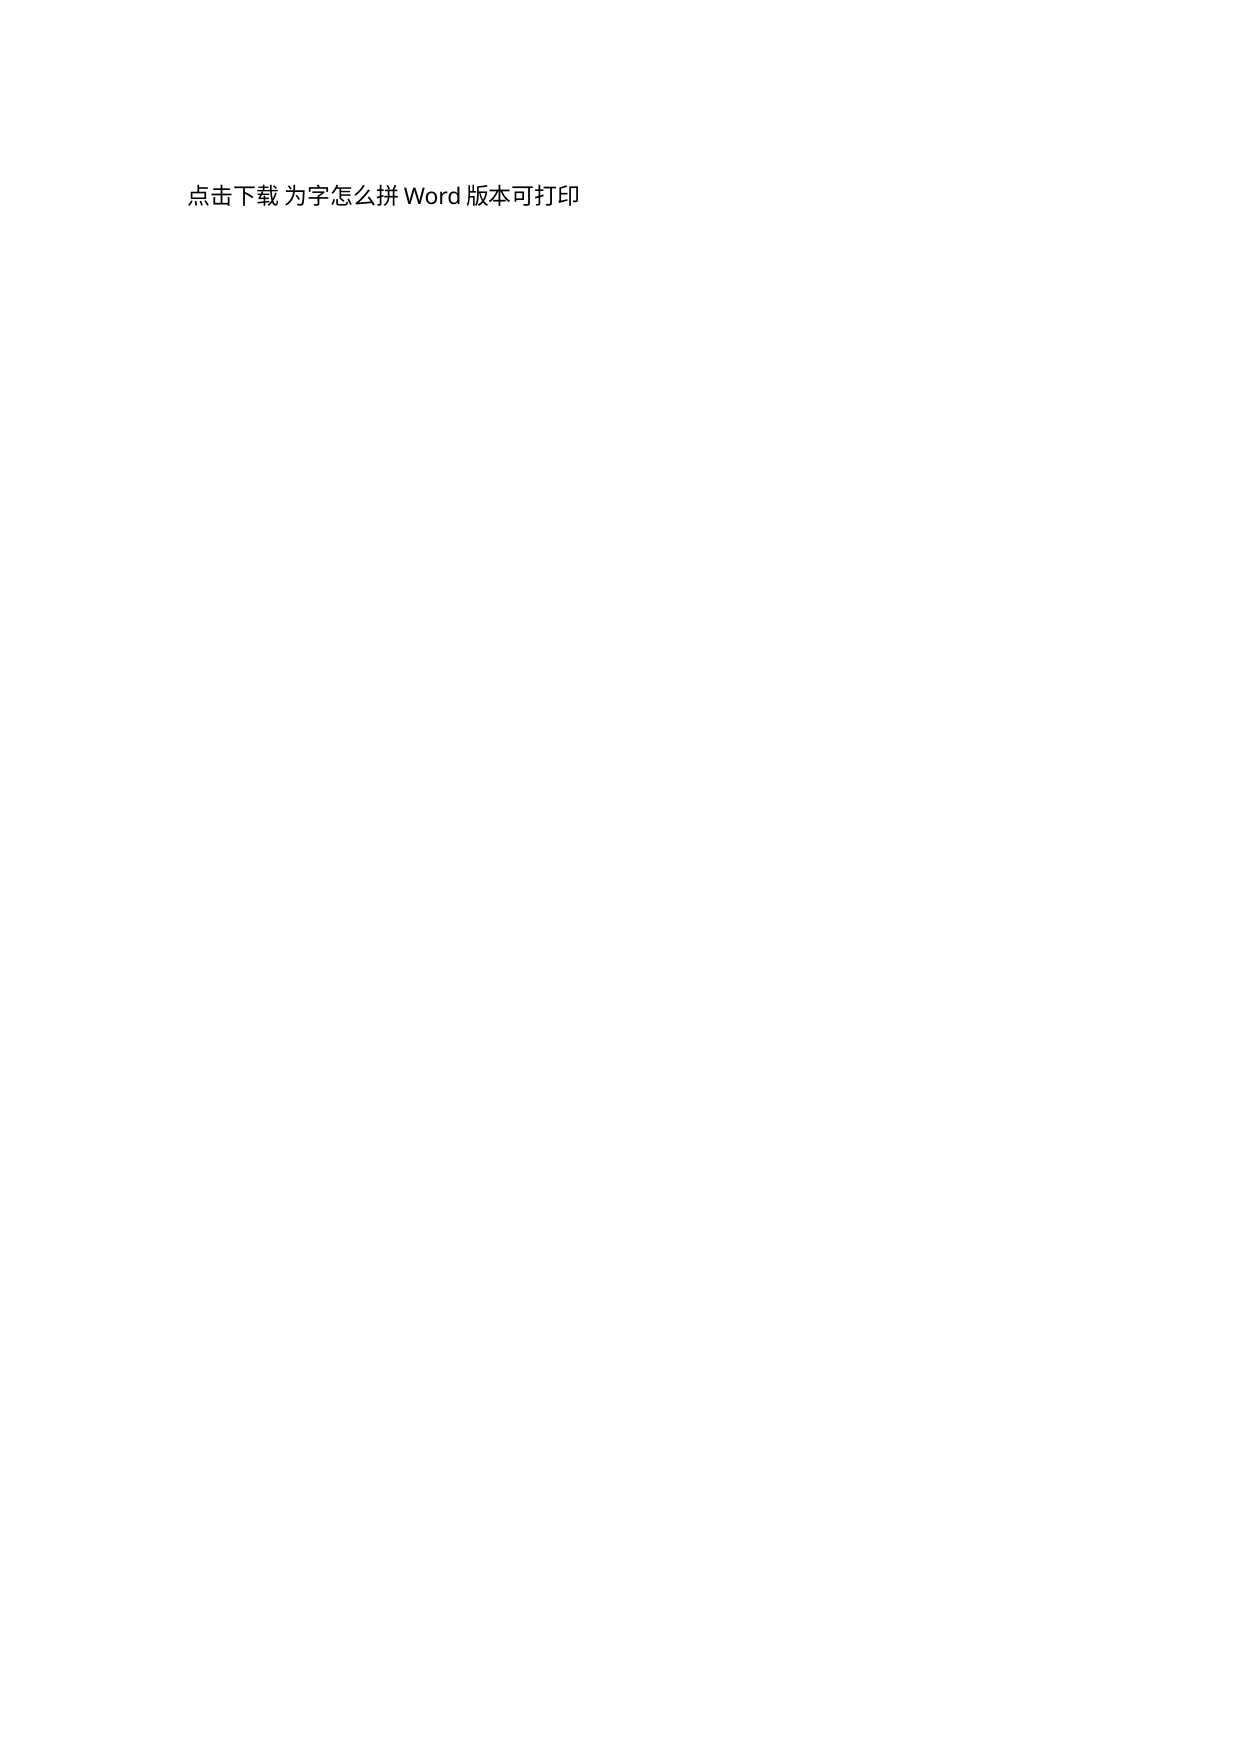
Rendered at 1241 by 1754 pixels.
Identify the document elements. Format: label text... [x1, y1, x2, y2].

text 点击下载 为字怎么拼Word版本可打印 [187, 162, 1053, 227]
